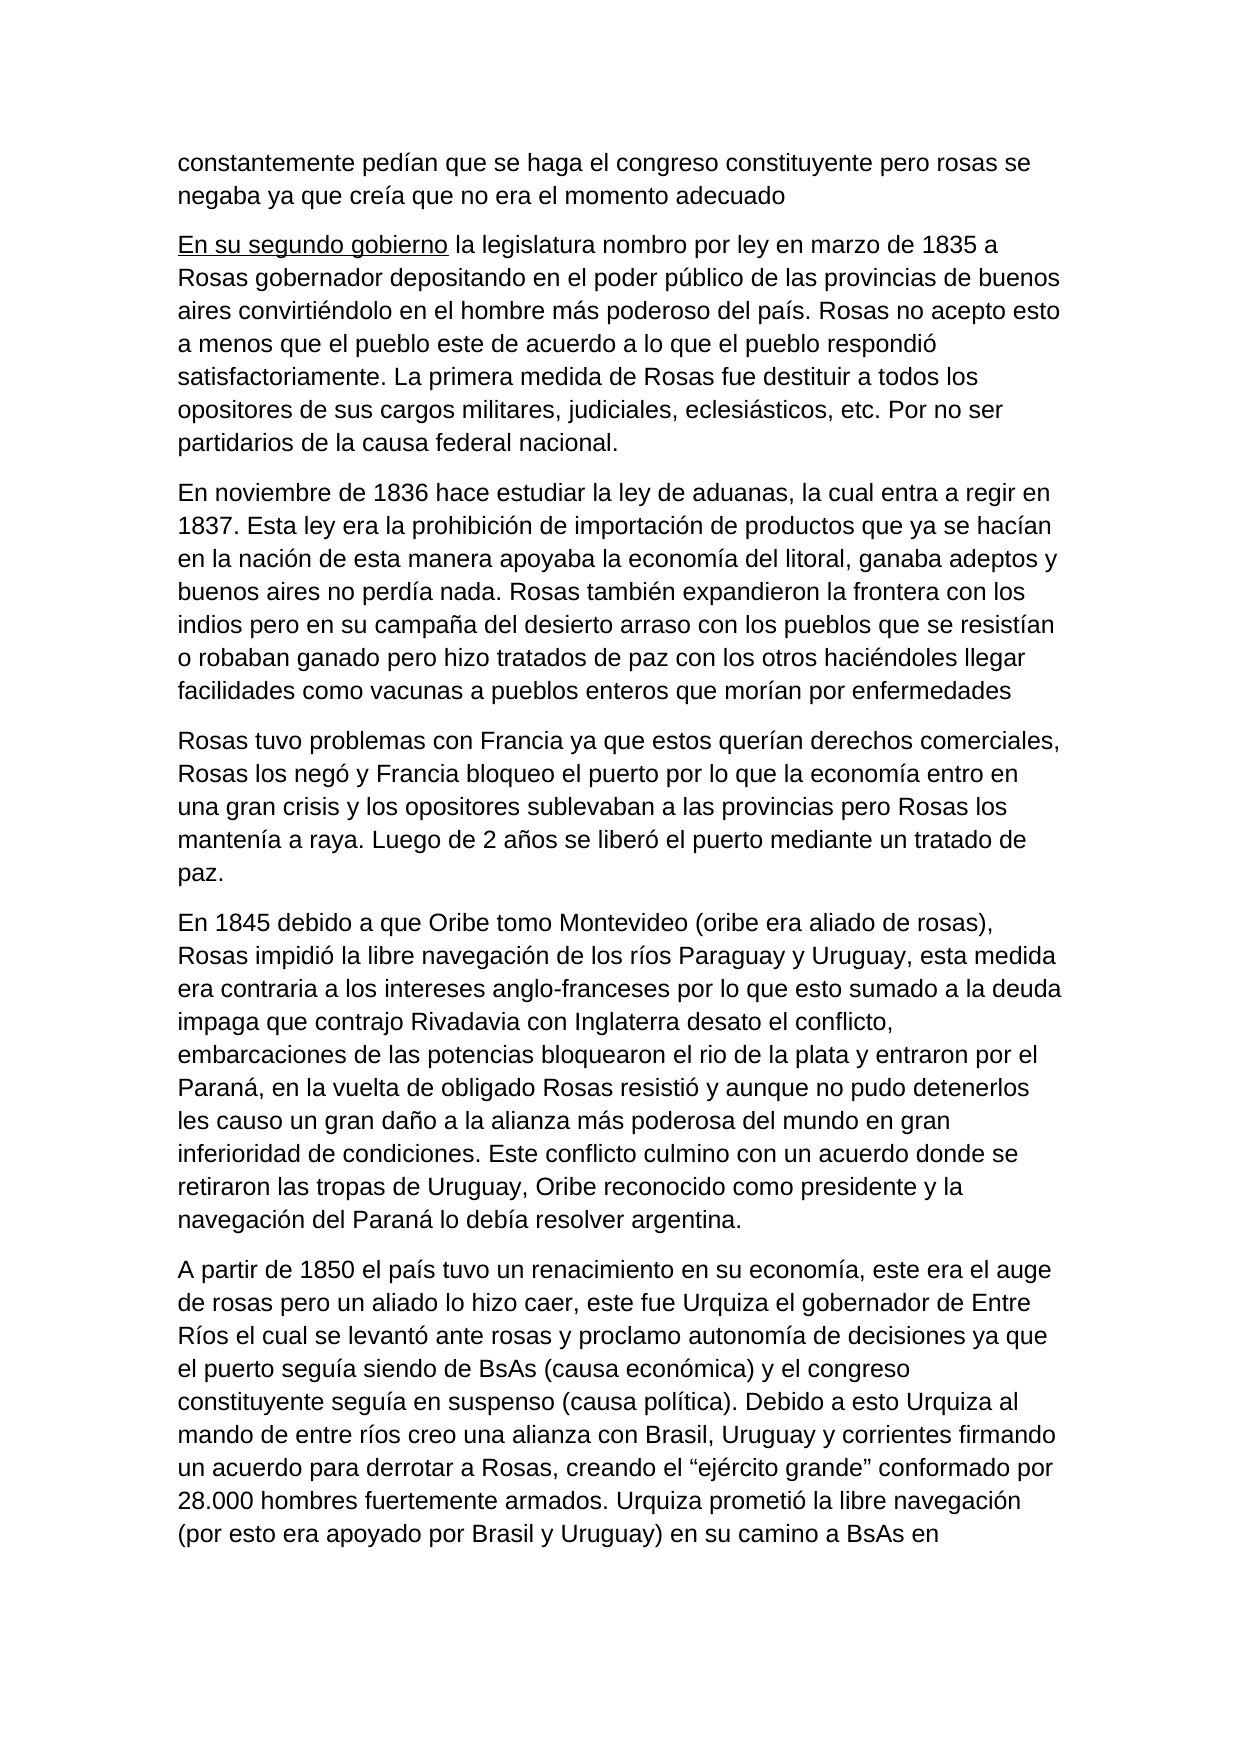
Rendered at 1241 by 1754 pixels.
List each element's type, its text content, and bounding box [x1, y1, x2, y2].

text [177, 1254, 1063, 1547]
text En su segundo gobierno la legislatura nombro por ley en marzo de 1835 a Rosas gobernador depositando en el poder público de las provincias de buenos aires convirtiéndolo en el hombre más poderoso del país. Rosas no acepto esto a menos que el pueblo este de acuerdo a lo que el pueblo respondió satisfactoriamente. La primera medida de Rosas fue destituir a todos los opositores de sus cargos militares, judiciales, eclesiásticos, etc. Por no ser partidarios de la causa federal nacional. [177, 230, 1063, 457]
text En 1845 debido a que Oribe tomo Montevideo (oribe era aliado de rosas), Rosas impidió la libre navegación de los ríos Paraguay y Uruguay, esta medida era contraria a los intereses anglo-franceses por lo que esto sumado a la deuda impaga que contrajo Rivadavia con Inglaterra desato el conflicto, embarcaciones de las potencias bloquearon el rio de la plata y entraron por el Paraná, en la vuelta de obligado Rosas resistió y aunque no pudo detenerlos les causo un gran daño a la alianza más poderosa del mundo en gran inferioridad de condiciones. Este conflicto culmino con un acuerdo donde se retiraron las tropas de Uruguay, Oribe reconocido como presidente y la navegación del Paraná lo debía resolver argentina. [177, 908, 1063, 1234]
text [177, 148, 1063, 209]
text Rosas tuvo problemas con Francia ya que estos querían derechos comerciales, Rosas los negó y Francia bloqueo el puerto por lo que la economía entro en una gran crisis y los opositores sublevaban a las provincias pero Rosas los mantenía a raya. Luego de 2 años se liberó el puerto mediante un tratado de paz. [177, 726, 1063, 887]
text En noviembre de 1836 hace estudiar la ley de aduanas, la cual entra a regir en 1837. Esta ley era la prohibición de importación de productos que ya se hacían en la nación de esta manera apoyaba la economía del litoral, ganaba adeptos y buenos aires no perdía nada. Rosas también expandieron la frontera con los indios pero en su campaña del desierto arraso con los pueblos que se resistían o robaban ganado pero hizo tratados de paz con los otros haciéndoles llegar facilidades como vacunas a pueblos enteros que morían por enfermedades [177, 478, 1063, 705]
